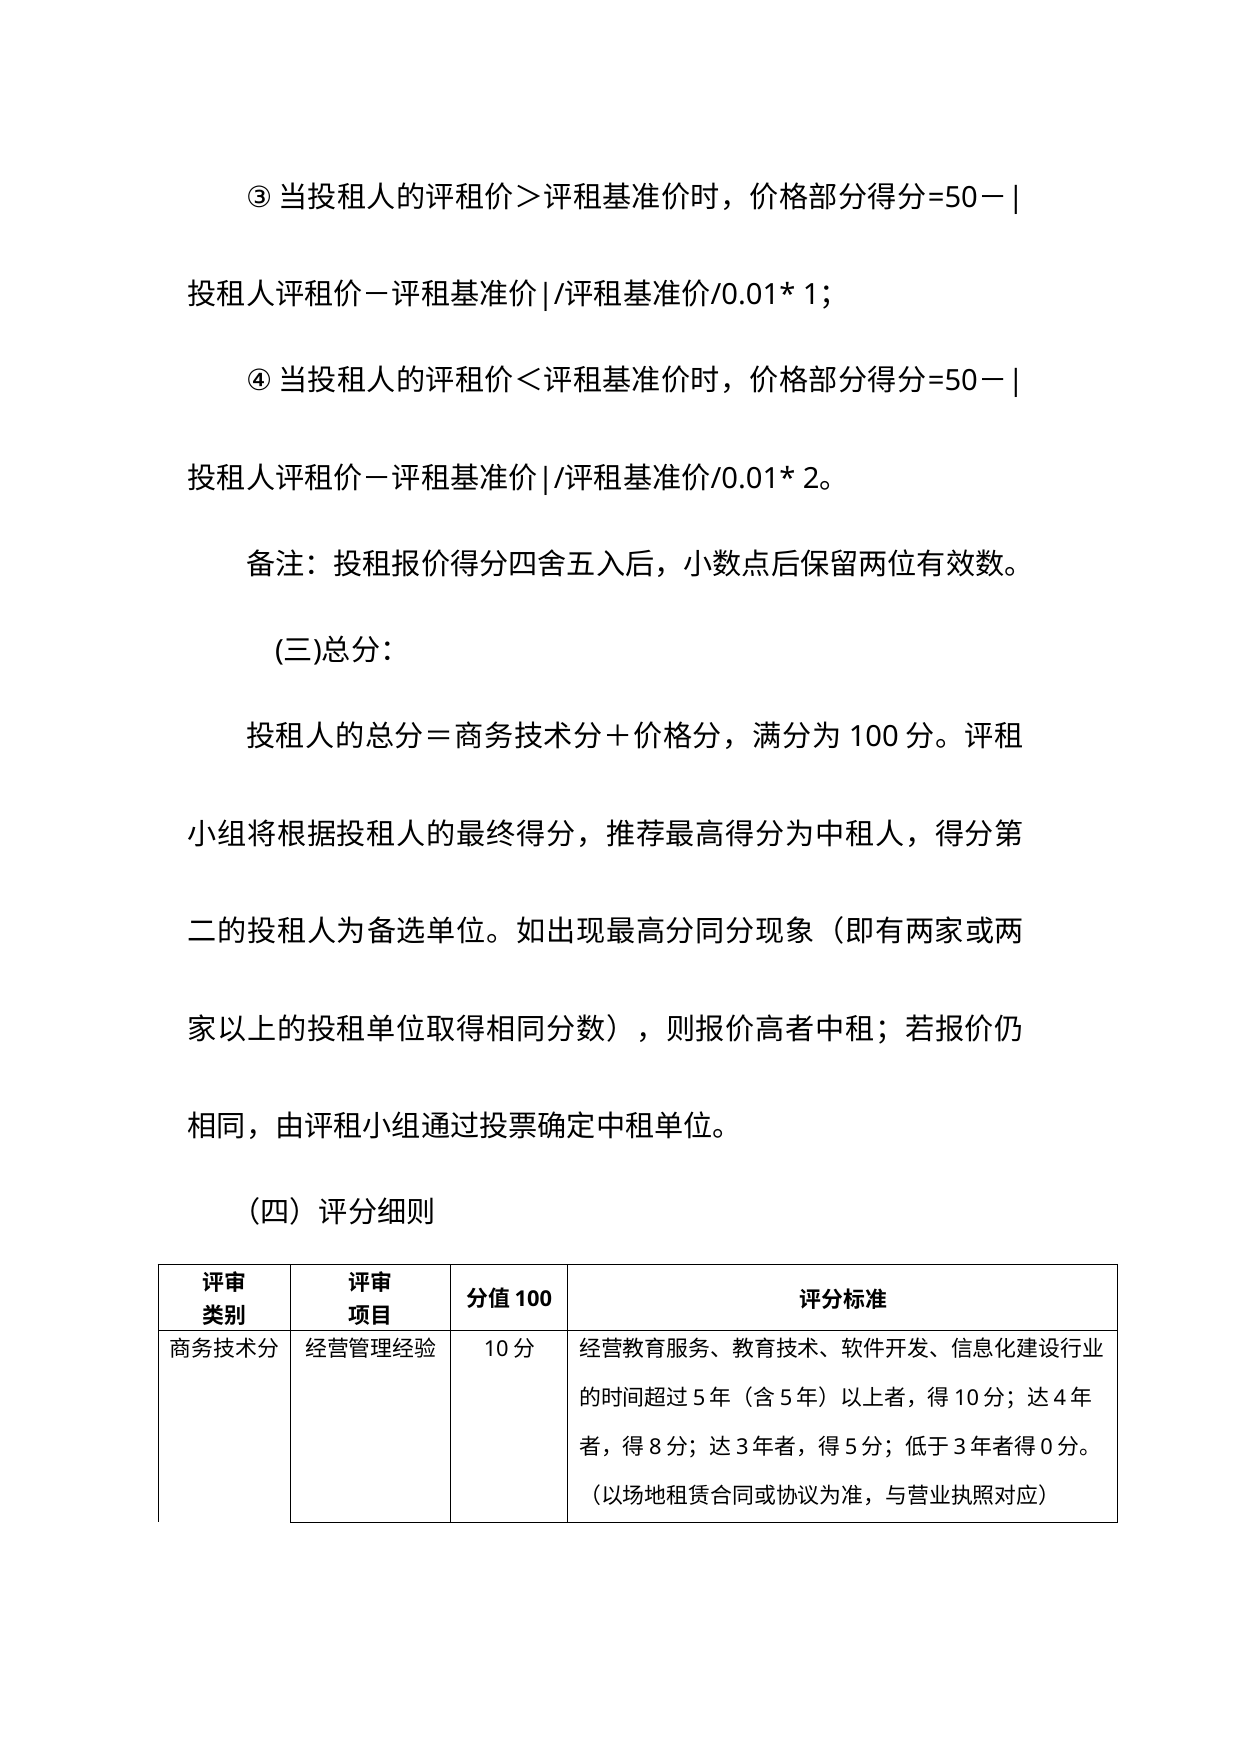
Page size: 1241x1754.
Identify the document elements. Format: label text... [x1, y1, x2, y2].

text 投租人的总分＝商务技术分＋价格分，满分为100分。评租小组将根据投租人的最终得分，推荐最高得分为中租人，得分第二的投租人为备选单位。如出现最高分同分现象（即有两家或两家以上的投租单位取得相同分数），则报价高者中租；若报价仍相同，由评租小组通过投票确定中租单位。 [187, 702, 1024, 1157]
text ③当投租人的评租价＞评租基准价时，价格部分得分=50－|投租人评租价－评租基准价|/评租基准价/0.01* 1； [187, 162, 1024, 324]
table_cell 经营教育服务、教育技术、软件开发、信息化建设行业的时间超过5年（含5年）以上者，得10分；达4年者，得8分；达3年者，得5分；低于3年者得0分。（以场地租赁合同或协议为准，与营业执照对应） [568, 1331, 1117, 1522]
table_cell 商务技术分 [159, 1331, 290, 1522]
table_header 分值100 [451, 1265, 567, 1330]
text (三)总分： [187, 615, 1024, 680]
table_cell 10分 [451, 1331, 567, 1522]
text 备注：投租报价得分四舍五入后，小数点后保留两位有效数。 [187, 529, 1024, 594]
text （四）评分细则 [231, 1178, 1024, 1243]
table_header 评审 类别 [159, 1265, 290, 1330]
table_header 评分标准 [568, 1265, 1117, 1330]
table_header 评审 项目 [291, 1265, 450, 1330]
text ④当投租人的评租价＜评租基准价时，价格部分得分=50－|投租人评租价－评租基准价|/评租基准价/0.01* 2。 [187, 346, 1024, 508]
table_cell 经营管理经验 [291, 1331, 450, 1522]
